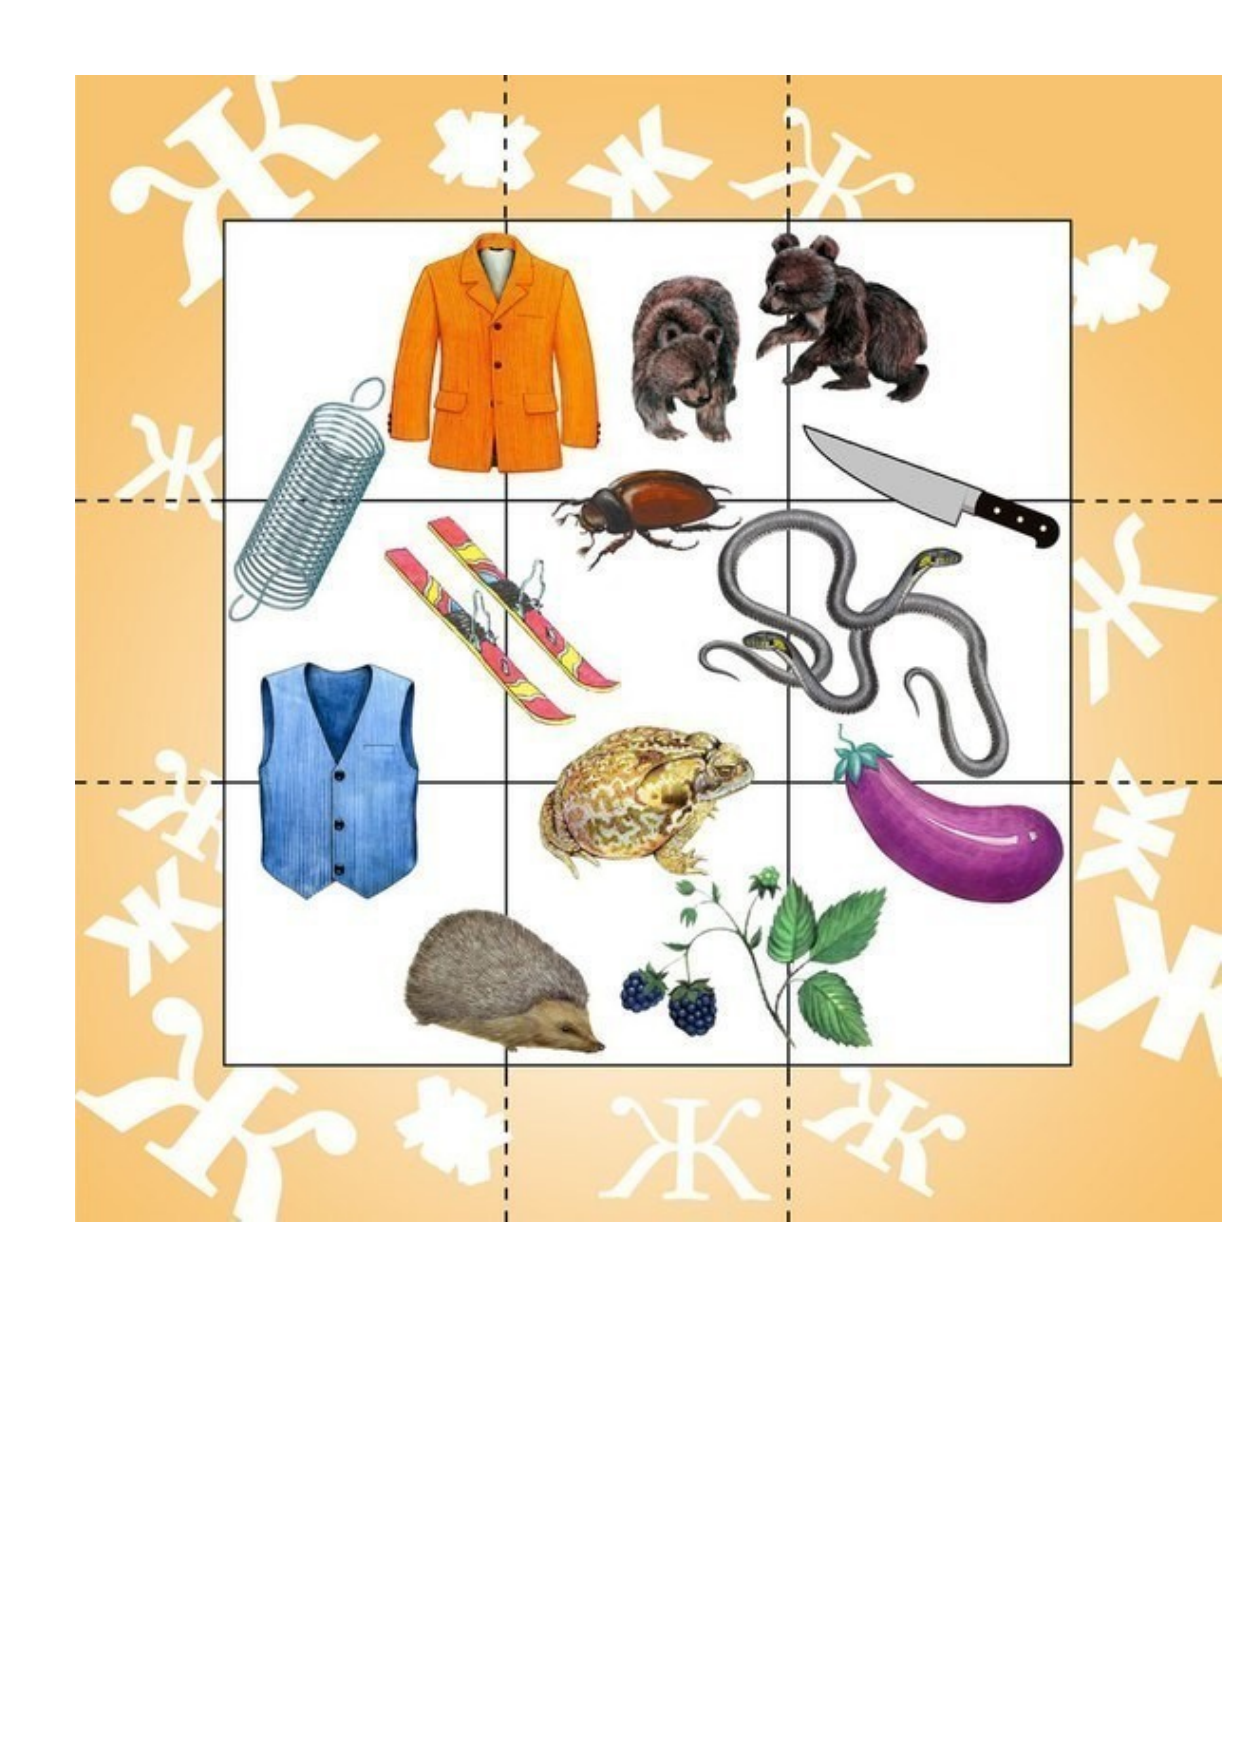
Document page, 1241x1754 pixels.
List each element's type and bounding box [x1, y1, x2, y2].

picture [75, 75, 1222, 1222]
